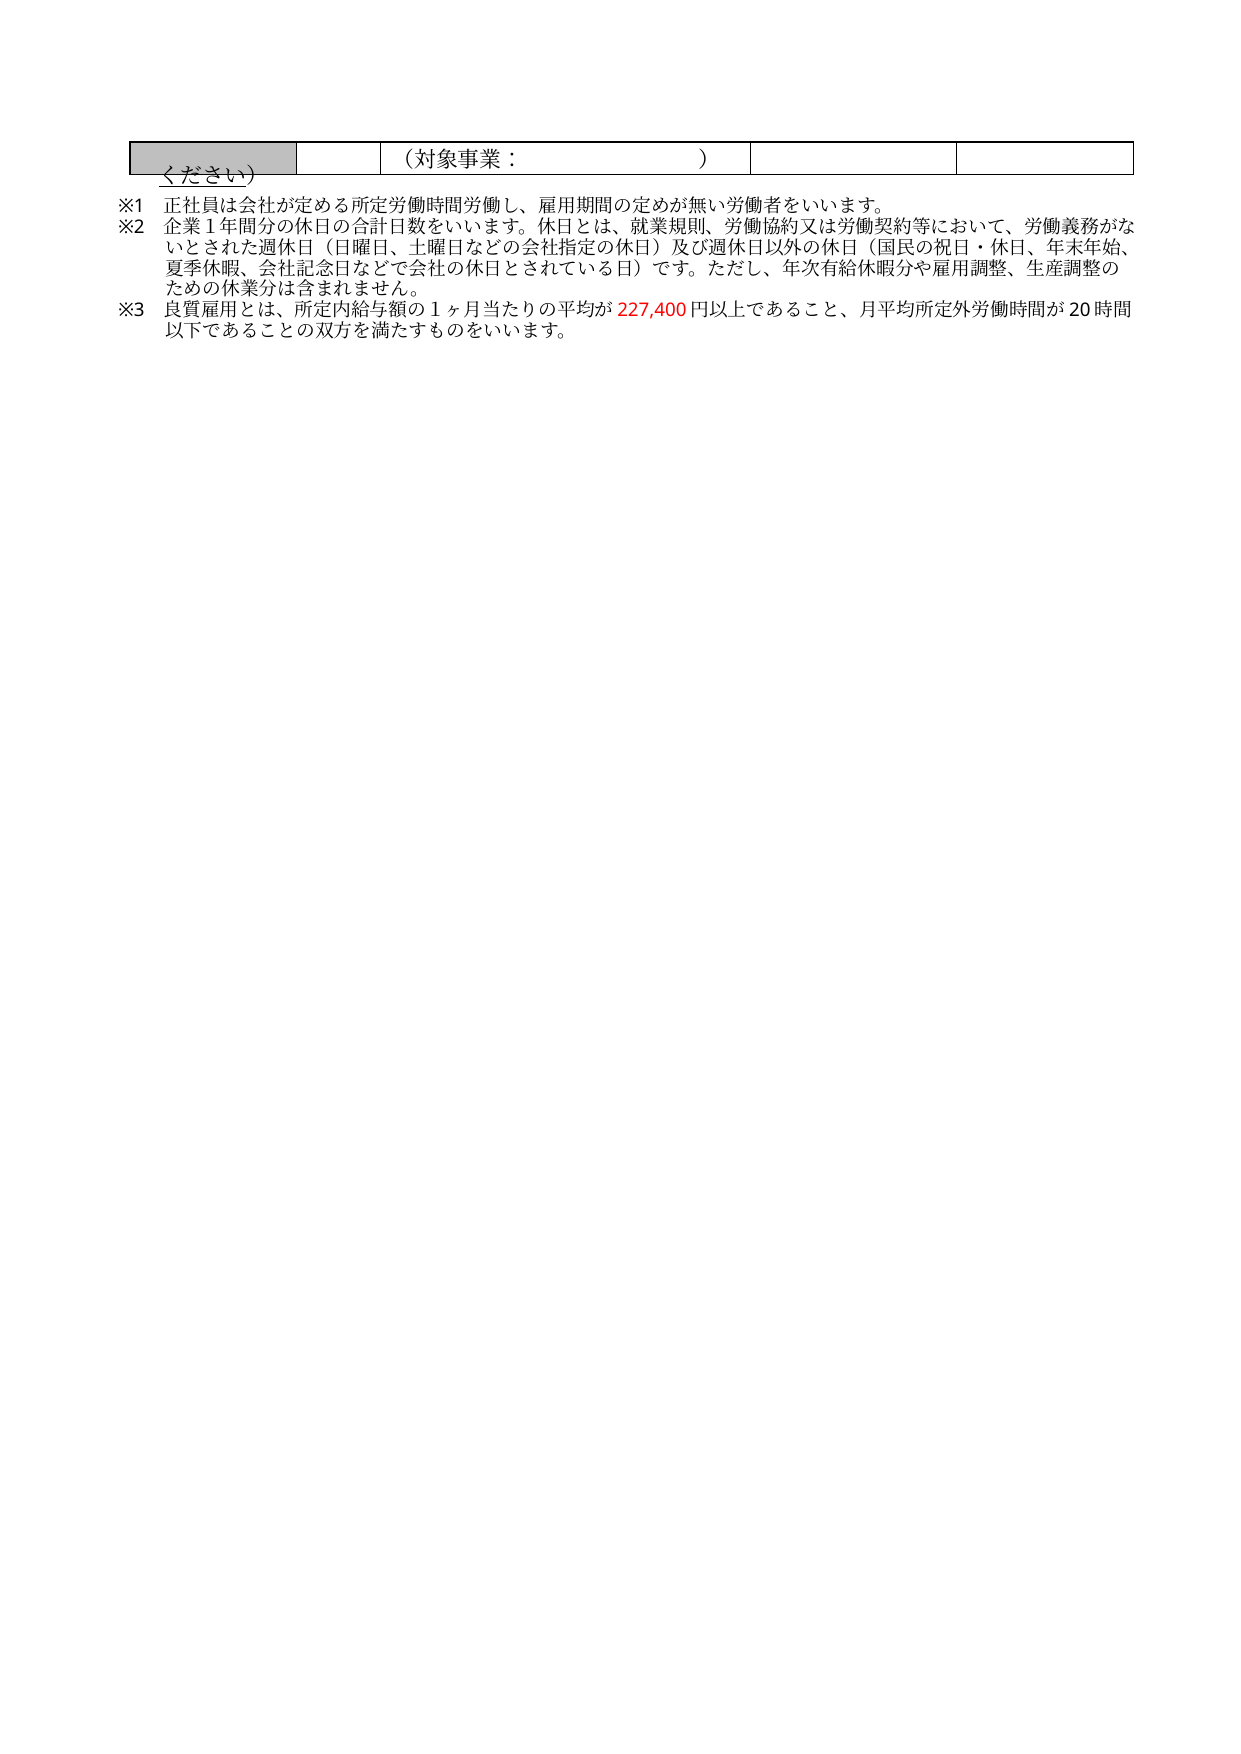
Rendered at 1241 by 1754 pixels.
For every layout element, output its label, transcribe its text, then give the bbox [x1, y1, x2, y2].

table_cell [751, 143, 956, 174]
text ※2 企業１年間分の休日の合計日数をいいます。休日とは、就業規則、労働協約又は労働契約等において、労働義務がないとされた週休日（日曜日、土曜日などの会社指定の休日）及び週休日以外の休日（国民の祝日・休日、年末年始、夏季休暇、会社記念日などで会社の休日とされている日）です。ただし、年次有給休暇分や雇用調整、生産調整のための休業分は含まれません。 [118, 217, 1137, 300]
text ※3 良質雇用とは、所定内給与額の１ヶ月当たりの平均が227,400円以上であること、月平均所定外労働時間が20時間以下であることの双方を満たすものをいいます。 [118, 300, 1137, 342]
text ※1 正社員は会社が定める所定労働時間労働し、雇用期間の定めが無い労働者をいいます。 [118, 196, 1137, 217]
table_cell （対象事業： ） [381, 143, 750, 174]
table_cell 〜 [297, 143, 380, 174]
table_cell [957, 143, 1133, 174]
